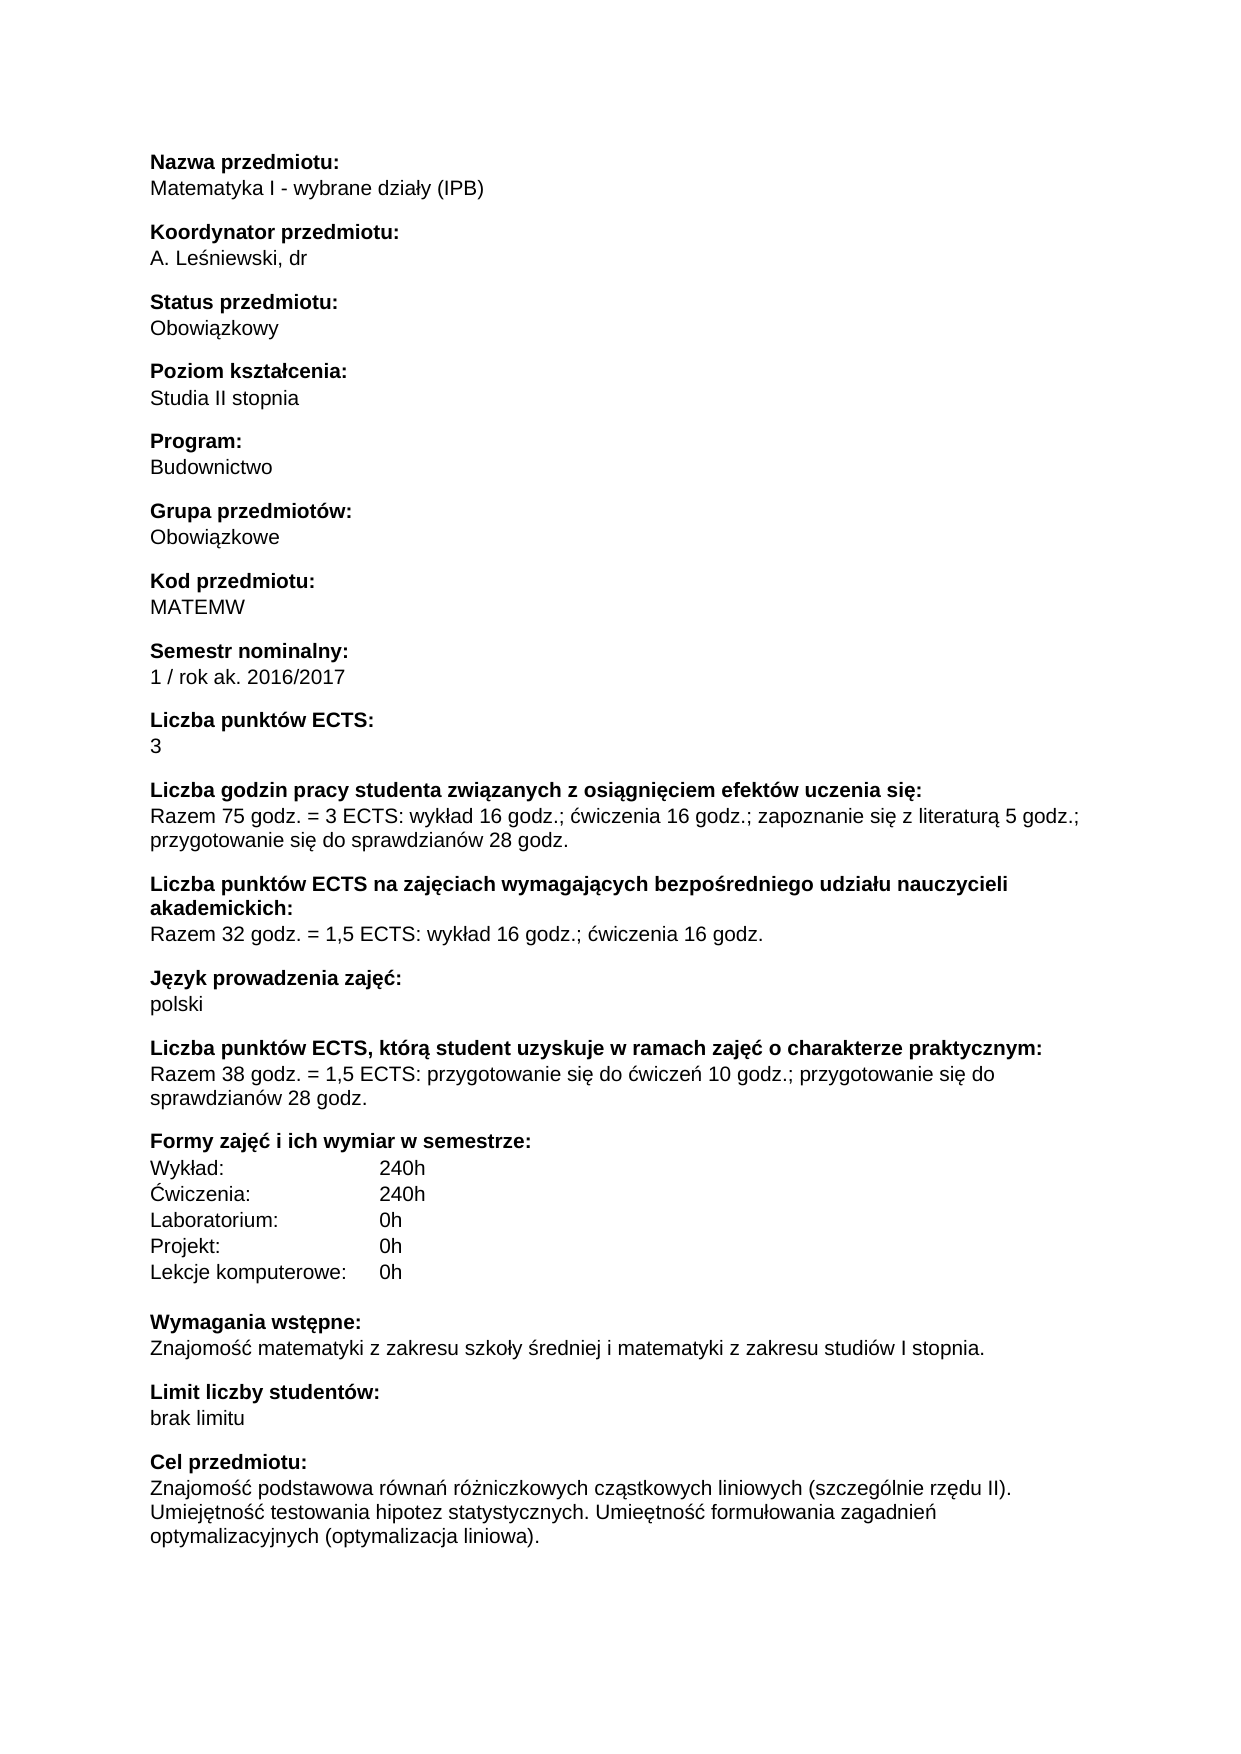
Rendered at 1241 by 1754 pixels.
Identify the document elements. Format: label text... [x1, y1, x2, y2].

text Razem 38 godz. = 1,5 ECTS: przygotowanie się do ćwiczeń 10 godz.; przygotowanie się do sprawdzianów 28 godz. [150, 1061, 1090, 1109]
text 3 [150, 734, 1090, 758]
text Formy zajęć i ich wymiar w semestrze: [150, 1129, 1090, 1153]
table_cell Lekcje komputerowe: [140, 1260, 367, 1284]
text Liczba punktów ECTS na zajęciach wymagających bezpośredniego udziału nauczycieli akademickich: [150, 872, 1090, 920]
text Znajomość podstawowa równań różniczkowych cząstkowych liniowych (szczególnie rzędu II). Umiejętność testowania hipotez statystycznych. Umieętność formułowania zagadnień optymalizacyjnych (optymalizacja liniowa). [150, 1476, 1090, 1547]
table_cell 0h [369, 1258, 597, 1284]
table_cell Projekt: [140, 1234, 367, 1258]
text Studia II stopnia [150, 385, 1090, 409]
text Razem 32 godz. = 1,5 ECTS: wykład 16 godz.; ćwiczenia 16 godz. [150, 922, 1090, 946]
text Wymagania wstępne: [150, 1310, 1090, 1334]
text polski [150, 992, 1090, 1016]
table_cell Laboratorium: [140, 1208, 367, 1232]
text Razem 75 godz. = 3 ECTS: wykład 16 godz.; ćwiczenia 16 godz.; zapoznanie się z literaturą 5 godz.; przygotowanie się do sprawdzianów 28 godz. [150, 804, 1090, 852]
text Cel przedmiotu: [150, 1449, 1090, 1473]
text Nazwa przedmiotu: [150, 150, 1090, 174]
table_cell 0h [369, 1232, 597, 1258]
text Grupa przedmiotów: [150, 499, 1090, 523]
table_cell 240h [369, 1180, 597, 1206]
text Matematyka I - wybrane działy (IPB) [150, 176, 1090, 200]
text MATEMW [150, 595, 1090, 619]
text Semestr nominalny: [150, 638, 1090, 662]
text Koordynator przedmiotu: [150, 220, 1090, 244]
text Obowiązkowe [150, 525, 1090, 549]
text Status przedmiotu: [150, 289, 1090, 313]
text Liczba godzin pracy studenta związanych z osiągnięciem efektów uczenia się: [150, 778, 1090, 802]
text Obowiązkowy [150, 316, 1090, 339]
table_cell 0h [369, 1206, 597, 1232]
text Program: [150, 429, 1090, 453]
table_header Wykład: [140, 1156, 367, 1180]
text Język prowadzenia zajęć: [150, 966, 1090, 989]
text 1 / rok ak. 2016/2017 [150, 664, 1090, 688]
text A. Leśniewski, dr [150, 246, 1090, 270]
text Poziom kształcenia: [150, 359, 1090, 383]
text brak limitu [150, 1406, 1090, 1430]
table_header 240h [369, 1156, 597, 1180]
table_cell Ćwiczenia: [140, 1182, 367, 1206]
text Liczba punktów ECTS: [150, 708, 1090, 732]
text Liczba punktów ECTS, którą student uzyskuje w ramach zajęć o charakterze praktycznym: [150, 1035, 1090, 1059]
text Budownictwo [150, 455, 1090, 479]
text Limit liczby studentów: [150, 1380, 1090, 1404]
text Kod przedmiotu: [150, 569, 1090, 593]
text Znajomość matematyki z zakresu szkoły średniej i matematyki z zakresu studiów I stopnia. [150, 1336, 1090, 1360]
